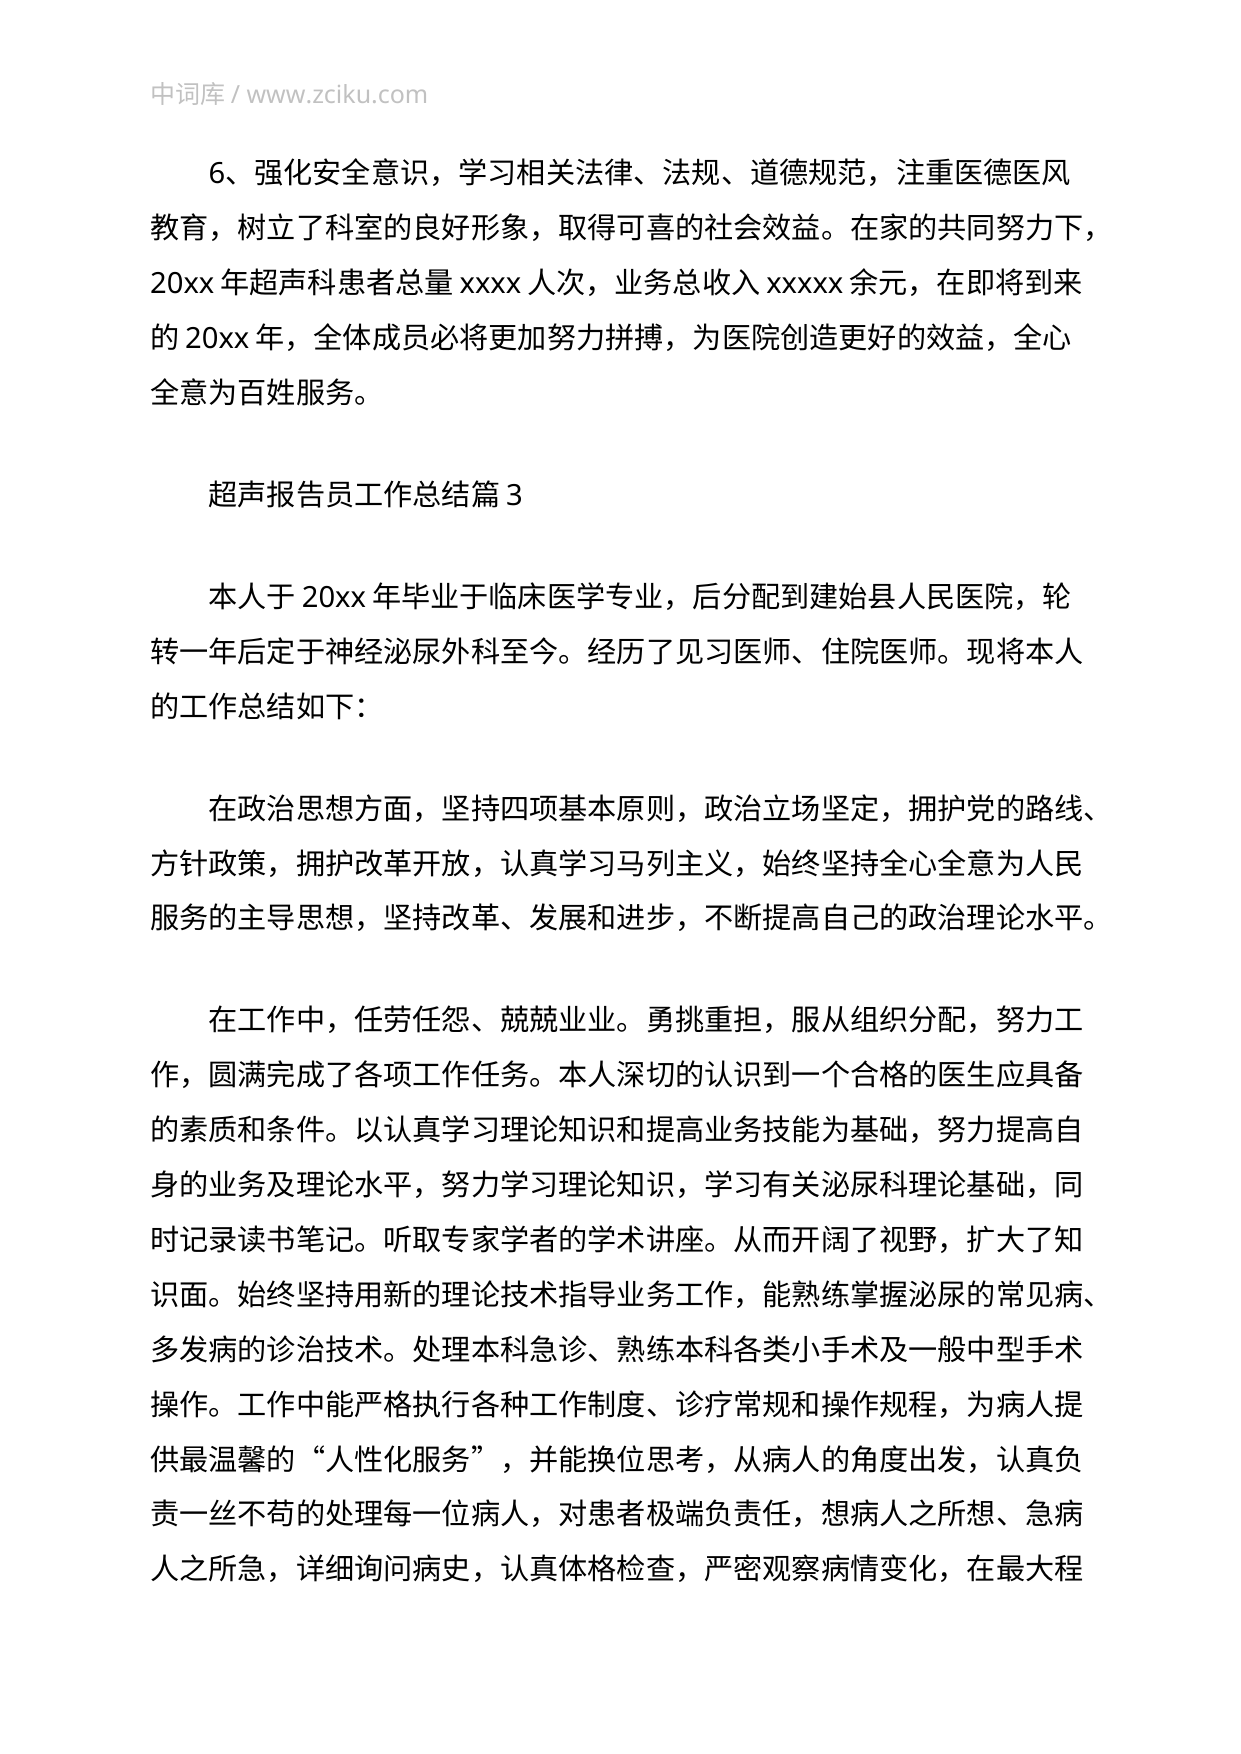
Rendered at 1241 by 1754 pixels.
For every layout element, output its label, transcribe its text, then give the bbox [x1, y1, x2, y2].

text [150, 997, 1090, 1588]
text 本人于20xx年毕业于临床医学专业，后分配到建始县人民医院，轮转一年后定于神经泌尿外科至今。经历了见习医师、住院医师。现将本人的工作总结如下： [150, 574, 1090, 726]
text 超声报告员工作总结篇3 [150, 472, 1090, 514]
text 6、强化安全意识，学习相关法律、法规、道德规范，注重医德医风教育，树立了科室的良好形象，取得可喜的社会效益。在家的共同努力下，20xx年超声科患者总量xxxx人次，业务总收入xxxxx余元，在即将到来的20xx年，全体成员必将更加努力拼搏，为医院创造更好的效益，全心全意为百姓服务。 [150, 150, 1090, 412]
text 在政治思想方面，坚持四项基本原则，政治立场坚定，拥护党的路线、方针政策，拥护改革开放，认真学习马列主义，始终坚持全心全意为人民服务的主导思想，坚持改革、发展和进步，不断提高自己的政治理论水平。 [150, 785, 1090, 937]
